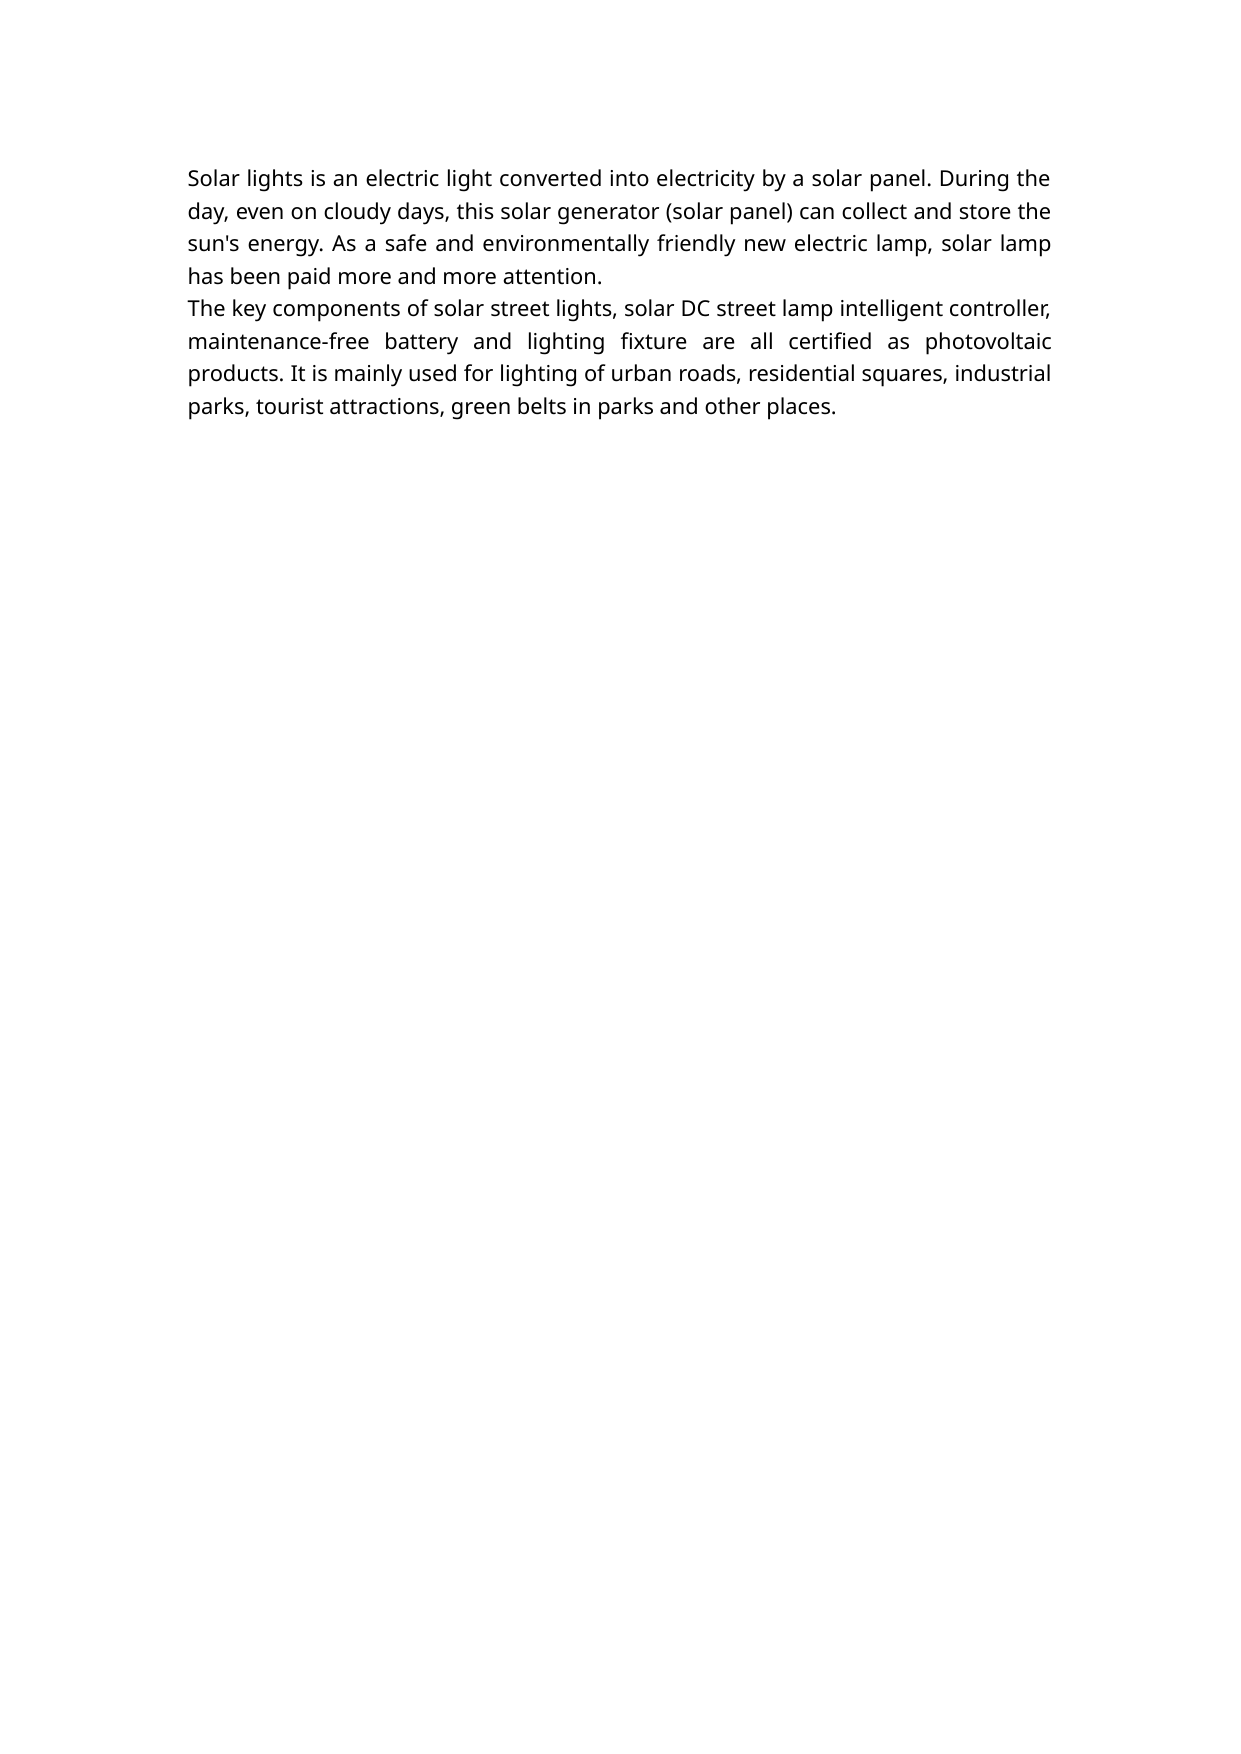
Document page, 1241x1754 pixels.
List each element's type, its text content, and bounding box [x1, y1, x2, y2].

text The key components of solar street lights, solar DC street lamp intelligent controller, maintenance-free battery and lighting fixture are all certified as photovoltaic products. It is mainly used for lighting of urban roads, residential squares, industrial parks, tourist attractions, green belts in parks and other places. [187, 292, 1053, 422]
text Solar lights is an electric light converted into electricity by a solar panel. During the day, even on cloudy days, this solar generator (solar panel) can collect and store the sun's energy. As a safe and environmentally friendly new electric lamp, solar lamp has been paid more and more attention. [187, 162, 1053, 292]
